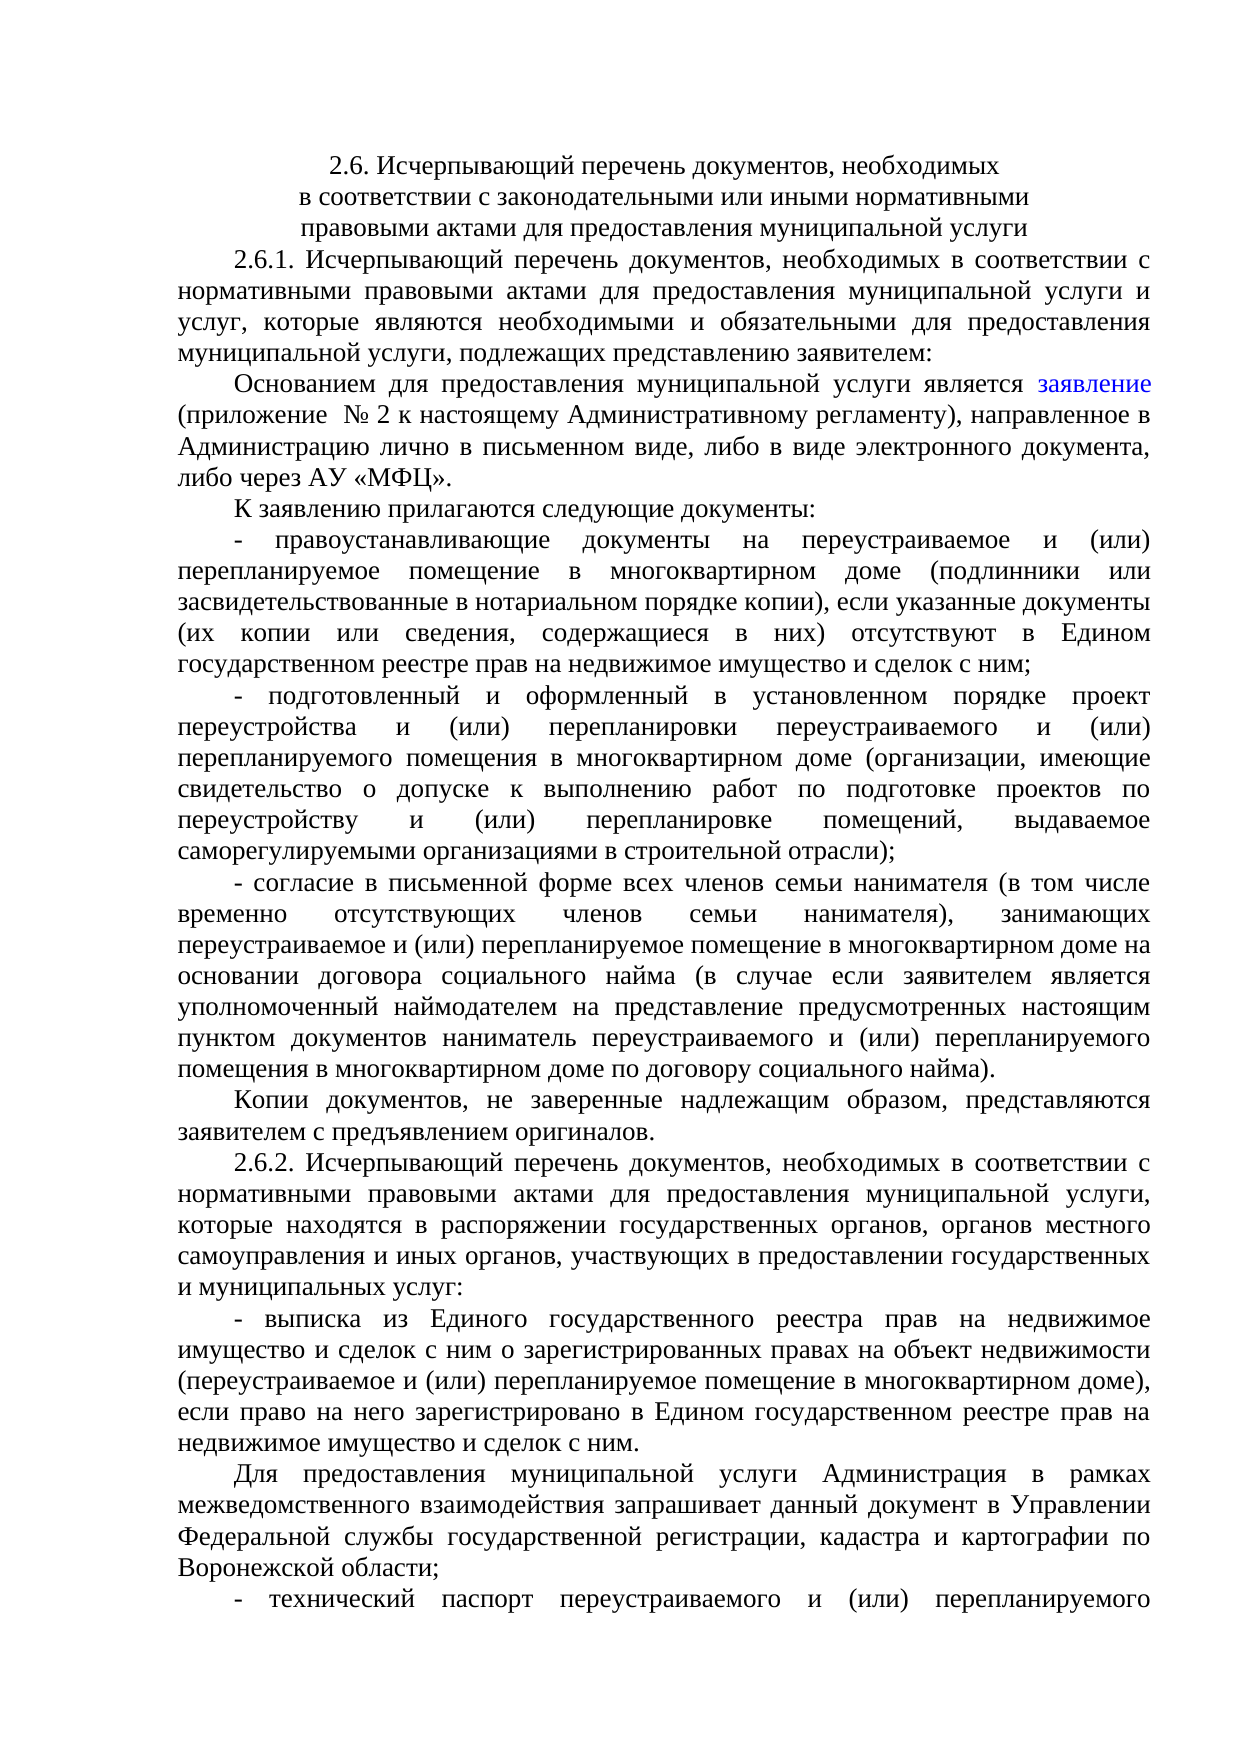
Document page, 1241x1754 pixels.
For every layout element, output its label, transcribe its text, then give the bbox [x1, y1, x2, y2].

text - выписка из Единого государственного реестра прав на недвижимое имущество и сделок с ним о зарегистрированных правах на объект недвижимости (переустраиваемое и (или) перепланируемое помещение в многоквартирном доме), если право на него зарегистрировано в Едином государственном реестре прав на недвижимое имущество и сделок с ним. [177, 1302, 1152, 1457]
text 2.6. Исчерпывающий перечень документов, необходимых [177, 149, 1152, 180]
text в соответствии с законодательными или иными нормативными [177, 180, 1152, 212]
text 2.6.2. Исчерпывающий перечень документов, необходимых в соответствии с нормативными правовыми актами для предоставления муниципальной услуги, которые находятся в распоряжении государственных органов, органов местного самоуправления и иных органов, участвующих в предоставлении государственных и муниципальных услуг: [177, 1146, 1152, 1302]
text Основанием для предоставления муниципальной услуги является заявление (приложение № 2 к настоящему Административному регламенту), направленное в Администрацию лично в письменном виде, либо в виде электронного документа, либо через АУ «МФЦ». [177, 367, 1152, 492]
text Для предоставления муниципальной услуги Администрация в рамках межведомственного взаимодействия запрашивает данный документ в Управлении Федеральной службы государственной регистрации, кадастра и картографии по Воронежской области; [177, 1457, 1152, 1582]
text Копии документов, не заверенные надлежащим образом, представляются заявителем с предъявлением оригиналов. [177, 1084, 1152, 1146]
text - согласие в письменной форме всех членов семьи нанимателя (в том числе временно отсутствующих членов семьи нанимателя), занимающих переустраиваемое и (или) перепланируемое помещение в многоквартирном доме на основании договора социального найма (в случае если заявителем является уполномоченный наймодателем на представление предусмотренных настоящим пунктом документов наниматель переустраиваемого и (или) перепланируемого помещения в многоквартирном доме по договору социального найма). [177, 866, 1152, 1084]
text 2.6.1. Исчерпывающий перечень документов, необходимых в соответствии с нормативными правовыми актами для предоставления муниципальной услуги и услуг, которые являются необходимыми и обязательными для предоставления муниципальной услуги, подлежащих представлению заявителем: [177, 243, 1152, 367]
text - правоустанавливающие документы на переустраиваемое и (или) перепланируемое помещение в многоквартирном доме (подлинники или засвидетельствованные в нотариальном порядке копии), если указанные документы (их копии или сведения, содержащиеся в них) отсутствуют в Едином государственном реестре прав на недвижимое имущество и сделок с ним; [177, 523, 1152, 679]
text - подготовленный и оформленный в установленном порядке проект переустройства и (или) перепланировки переустраиваемого и (или) перепланируемого помещения в многоквартирном доме (организации, имеющие свидетельство о допуске к выполнению работ по подготовке проектов по переустройству и (или) перепланировке помещений, выдаваемое саморегулируемыми организациями в строительной отрасли); [177, 679, 1152, 866]
text правовыми актами для предоставления муниципальной услуги [177, 212, 1152, 243]
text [177, 1582, 1152, 1613]
text К заявлению прилагаются следующие документы: [177, 492, 1152, 523]
